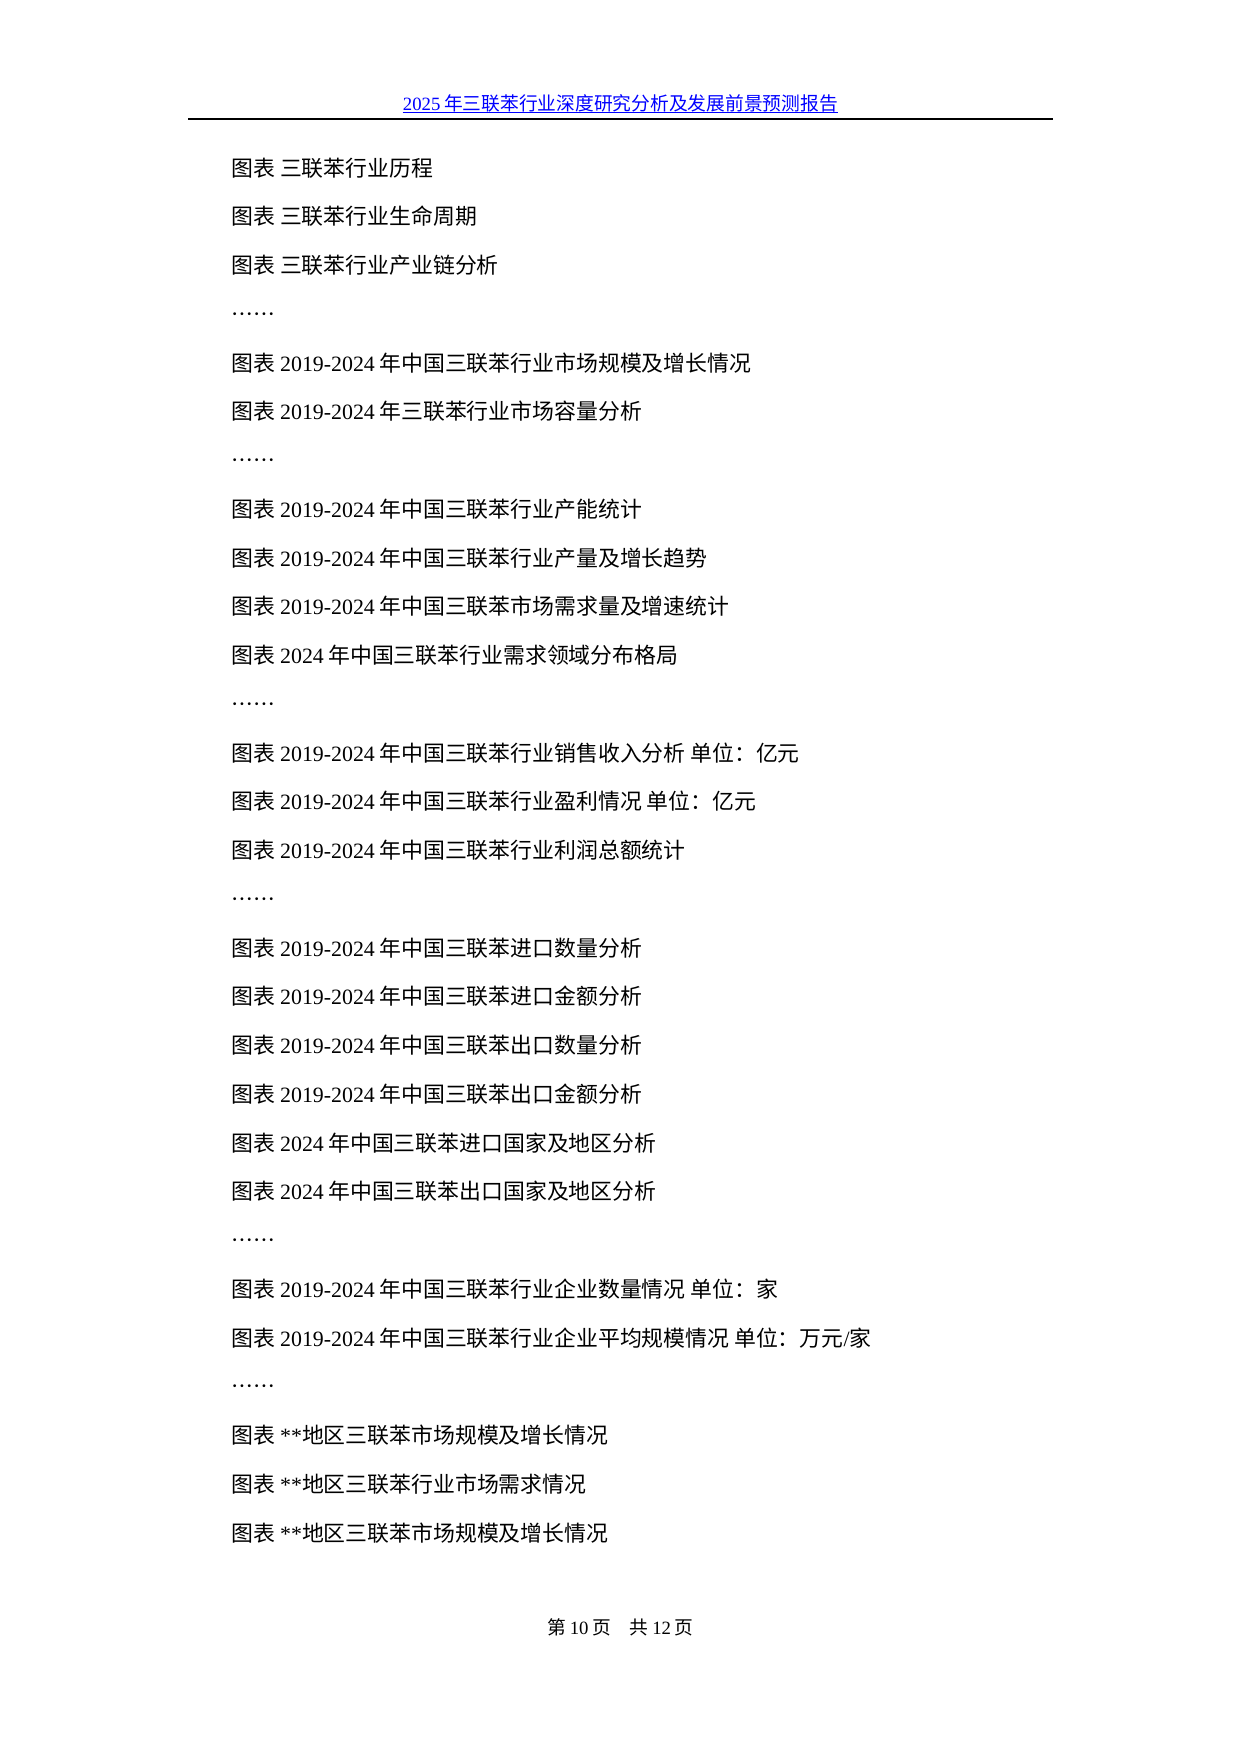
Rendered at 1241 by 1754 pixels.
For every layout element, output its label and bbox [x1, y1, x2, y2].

text [187, 150, 1053, 1548]
